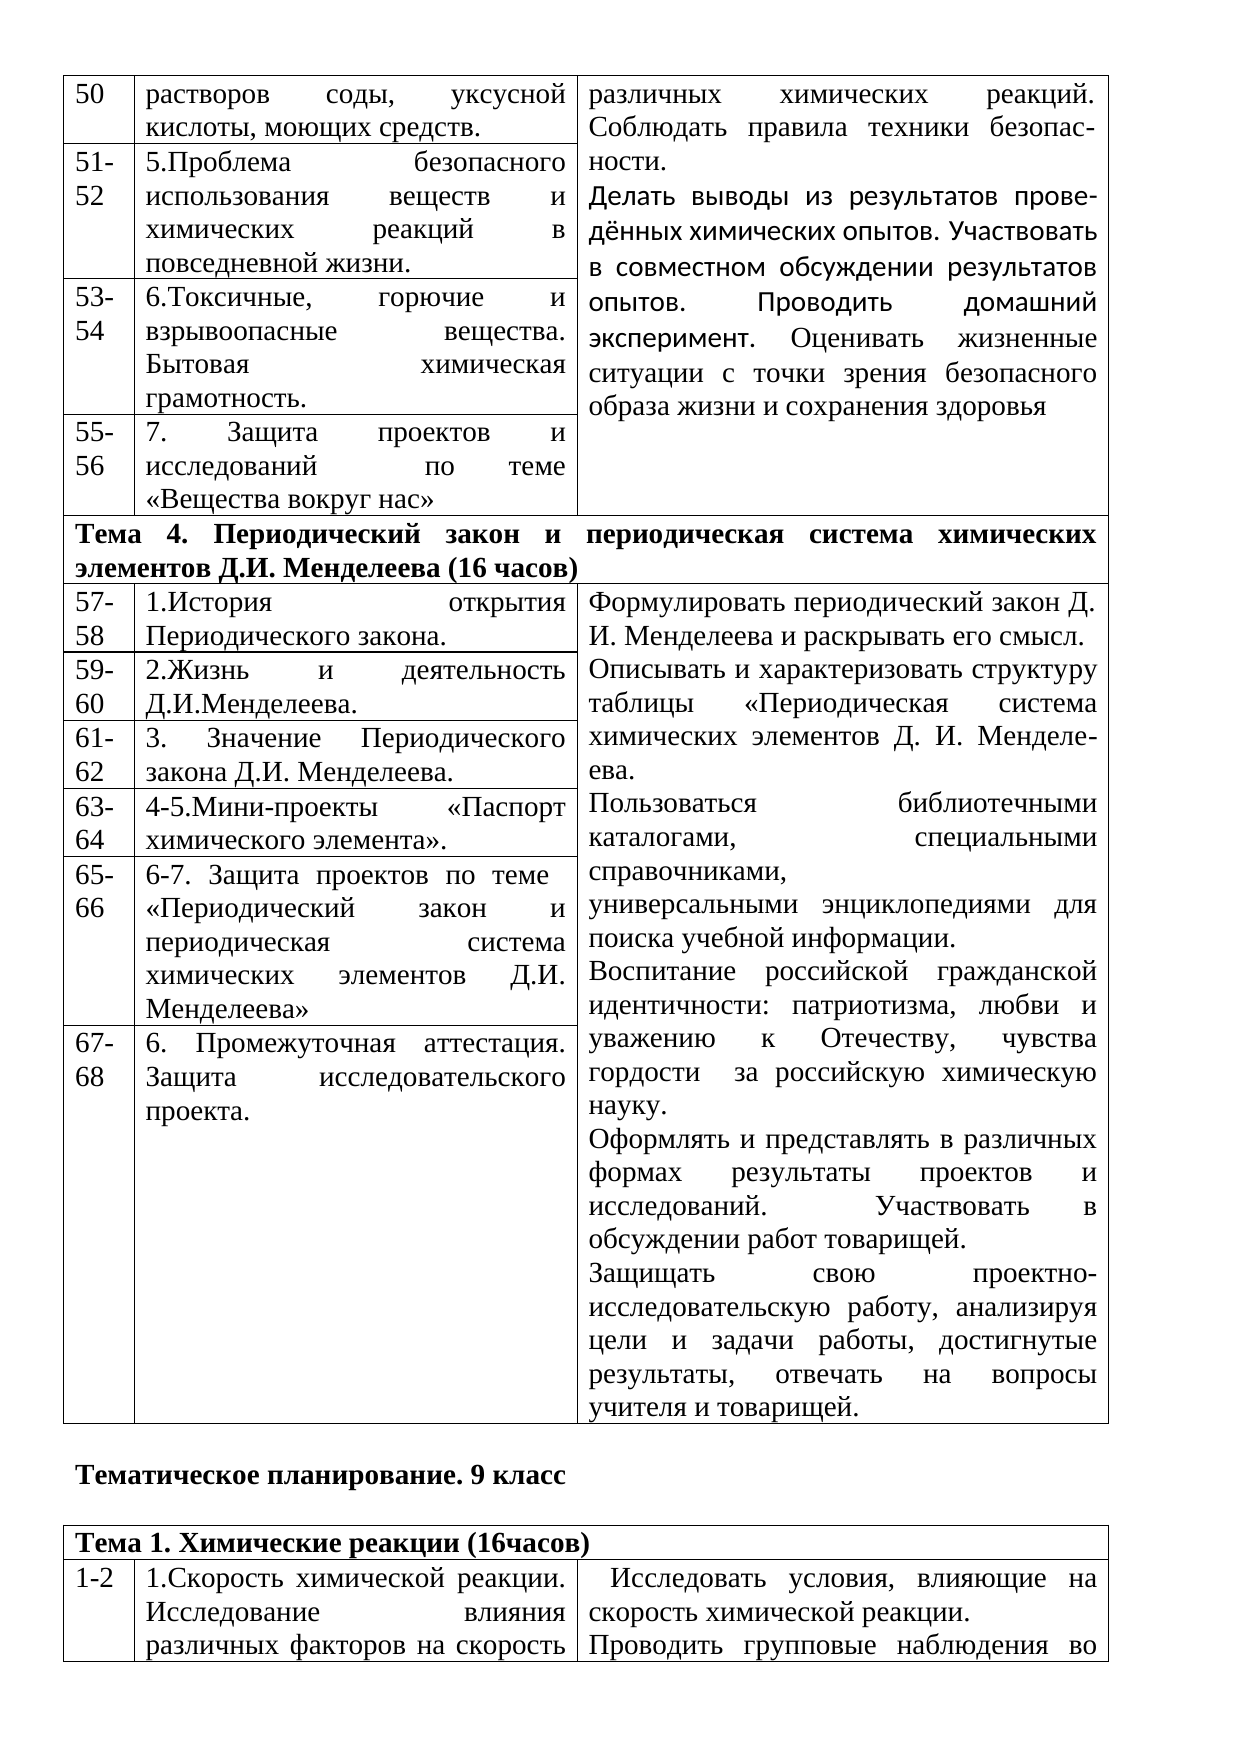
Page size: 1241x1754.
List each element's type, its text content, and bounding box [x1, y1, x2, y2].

table_cell 2.Жизнь и деятельность Д.И.Менделеева. [135, 653, 577, 719]
table_cell 4-5.Мини-проекты «Паспорт химического элемента». [135, 789, 577, 856]
table_cell 61-62 [64, 721, 134, 788]
table_cell 6. Промежуточная аттестация. Защита исследовательского проекта. [135, 1026, 577, 1423]
table_cell 53-54 [64, 279, 134, 413]
table_cell Тема 4. Периодический закон и периодическая система химических элементов Д.И. Менделеева (16 часов) [64, 516, 1108, 583]
table_cell 5.Проблема безопасного использования веществ и химических реакций в повседневной жизни. [135, 144, 577, 278]
table_cell 55-56 [64, 415, 134, 515]
table_cell 67-68 [64, 1026, 134, 1423]
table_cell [135, 1560, 577, 1661]
table_cell 7. Защита проектов и исследований по теме «Вещества вокруг нас» [135, 415, 577, 515]
table_cell 3. Значение Периодического закона Д.И. Менделеева. [135, 721, 577, 788]
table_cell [135, 76, 577, 143]
table_cell 51-52 [64, 144, 134, 278]
table_cell 6.Токсичные, горючие и взрывоопасные вещества. Бытовая химическая грамотность. [135, 279, 577, 413]
table_cell 57-58 [64, 584, 134, 651]
table_cell 65-66 [64, 857, 134, 1024]
table_cell 63-64 [64, 789, 134, 856]
table_cell 1.История открытия Периодического закона. [135, 584, 577, 651]
table_cell Формулировать периодический закон Д. И. Менделеева и раскрывать его смысл. Описывать и характеризовать структуру таблицы «Периодическая система химических элементов Д. И. Менделеева. Пользоваться библиотечными каталогами, специальными справочниками, универсальными энциклопедиями для поиска учебной информации. Воспитание российской гражданской идентичности: патриотизма, любви и уважению к Отечеству, чувства гордости за российскую химическую науку. Оформлять и представлять в различных формах результаты проектов и исследований. Участвовать в обсуждении работ товарищей. Защищать свою проектно-исследовательскую работу, анализируя цели и задачи работы, достигнутые результаты, отвечать на вопросы учителя и товарищей. [578, 584, 1108, 1423]
table_cell Тема 1. Химические реакции (16часов) [64, 1526, 1108, 1559]
table_cell Тематическое планирование. 9 класс [64, 1424, 1109, 1524]
table_cell 49-50 [64, 76, 134, 143]
table_cell 59-60 [64, 653, 134, 719]
table_cell 6-7. Защита проектов по теме «Периодический закон и периодическая система химических элементов Д.И. Менделеева» [135, 857, 577, 1024]
table_cell 1-2 [64, 1560, 134, 1661]
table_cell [578, 1560, 1108, 1661]
